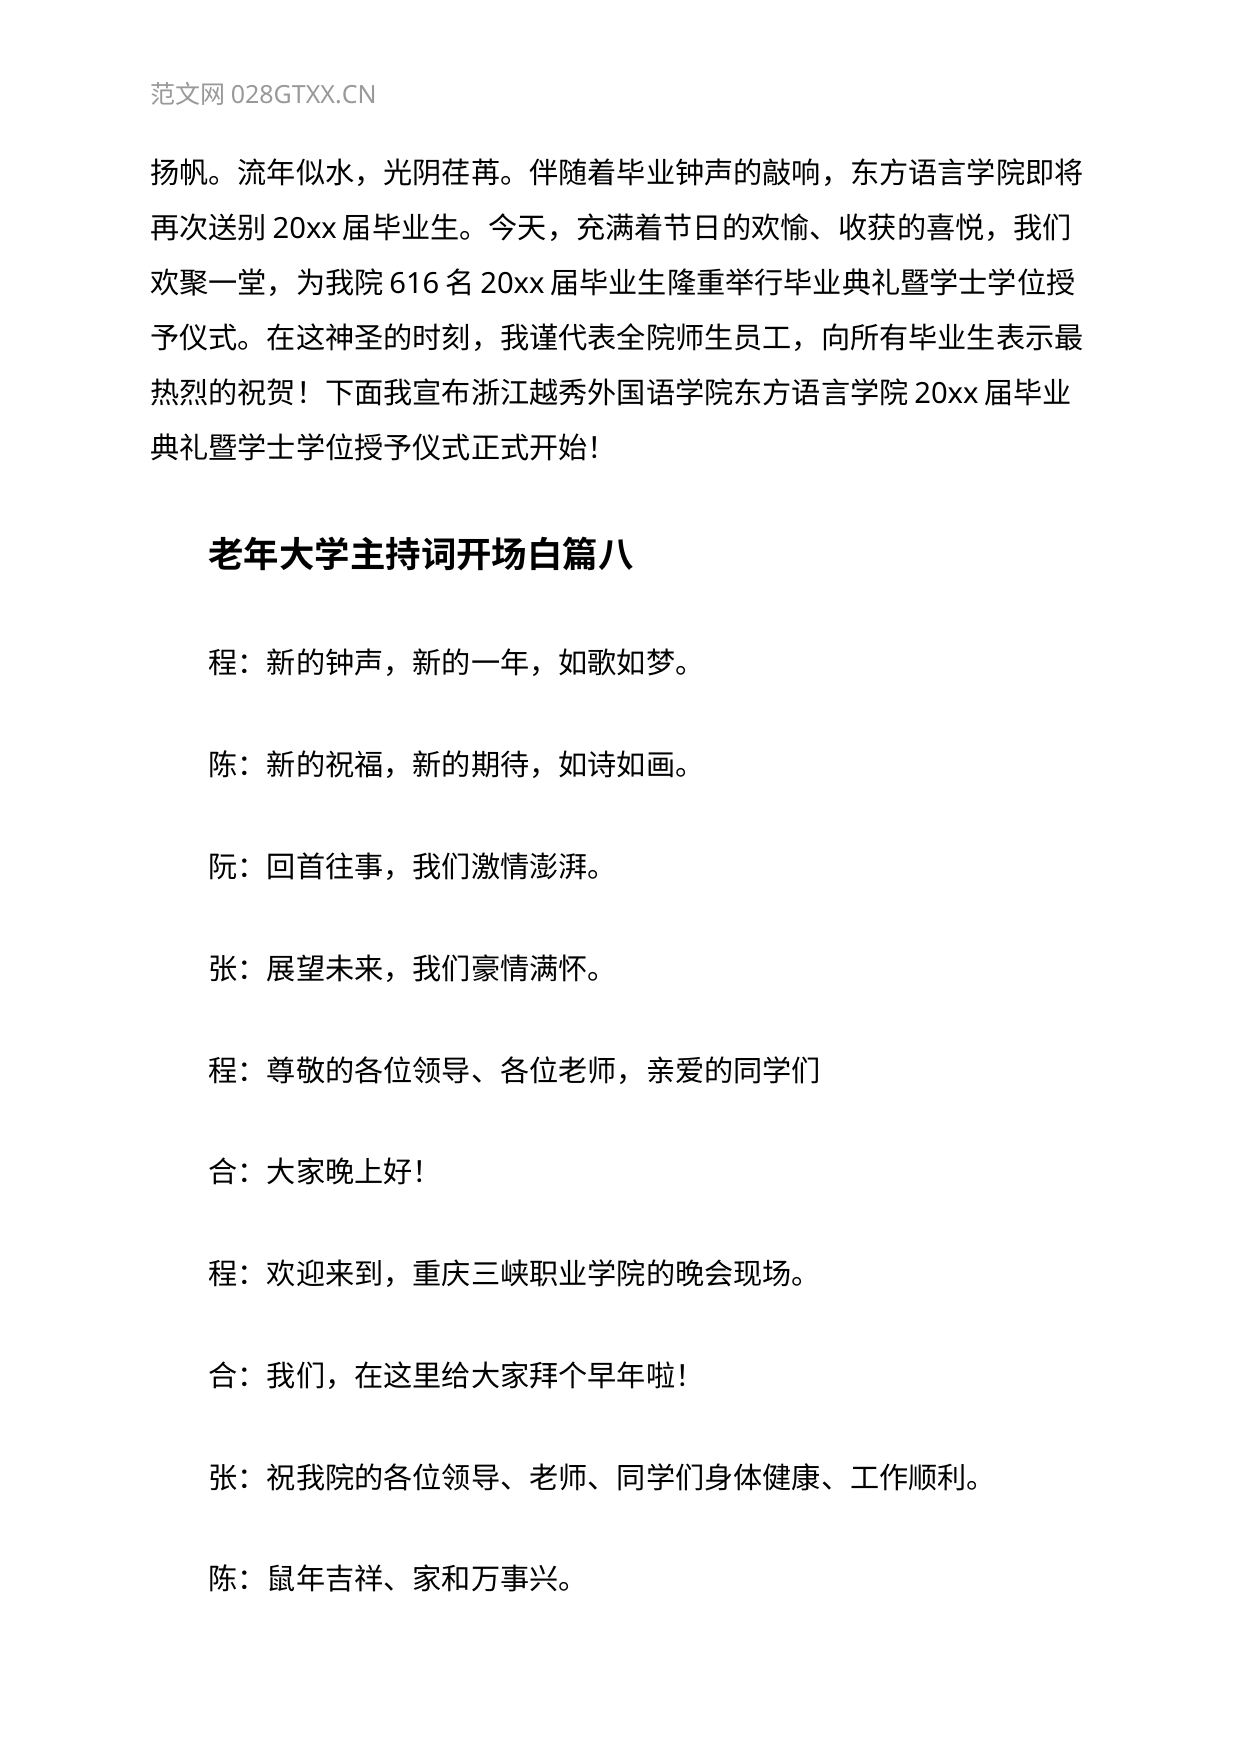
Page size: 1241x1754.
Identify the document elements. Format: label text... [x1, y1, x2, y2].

text 陈：新的祝福，新的期待，如诗如画。 [150, 742, 1090, 784]
text 合：我们，在这里给大家拜个早年啦！ [150, 1352, 1090, 1395]
text 老年大学主持词开场白篇八 [150, 527, 1090, 578]
text 张：展望未来，我们豪情满怀。 [150, 945, 1090, 988]
text 程：新的钟声，新的一年，如歌如梦。 [150, 640, 1090, 682]
text 程：尊敬的各位领导、各位老师，亲爱的同学们 [150, 1047, 1090, 1089]
text 程：欢迎来到，重庆三峡职业学院的晚会现场。 [150, 1251, 1090, 1293]
text 陈：鼠年吉祥、家和万事兴。 [150, 1556, 1090, 1598]
text 张：祝我院的各位领导、老师、同学们身体健康、工作顺利。 [150, 1454, 1090, 1496]
text 阮：回首往事，我们激情澎湃。 [150, 843, 1090, 886]
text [150, 150, 1090, 467]
text 合：大家晚上好！ [150, 1149, 1090, 1191]
